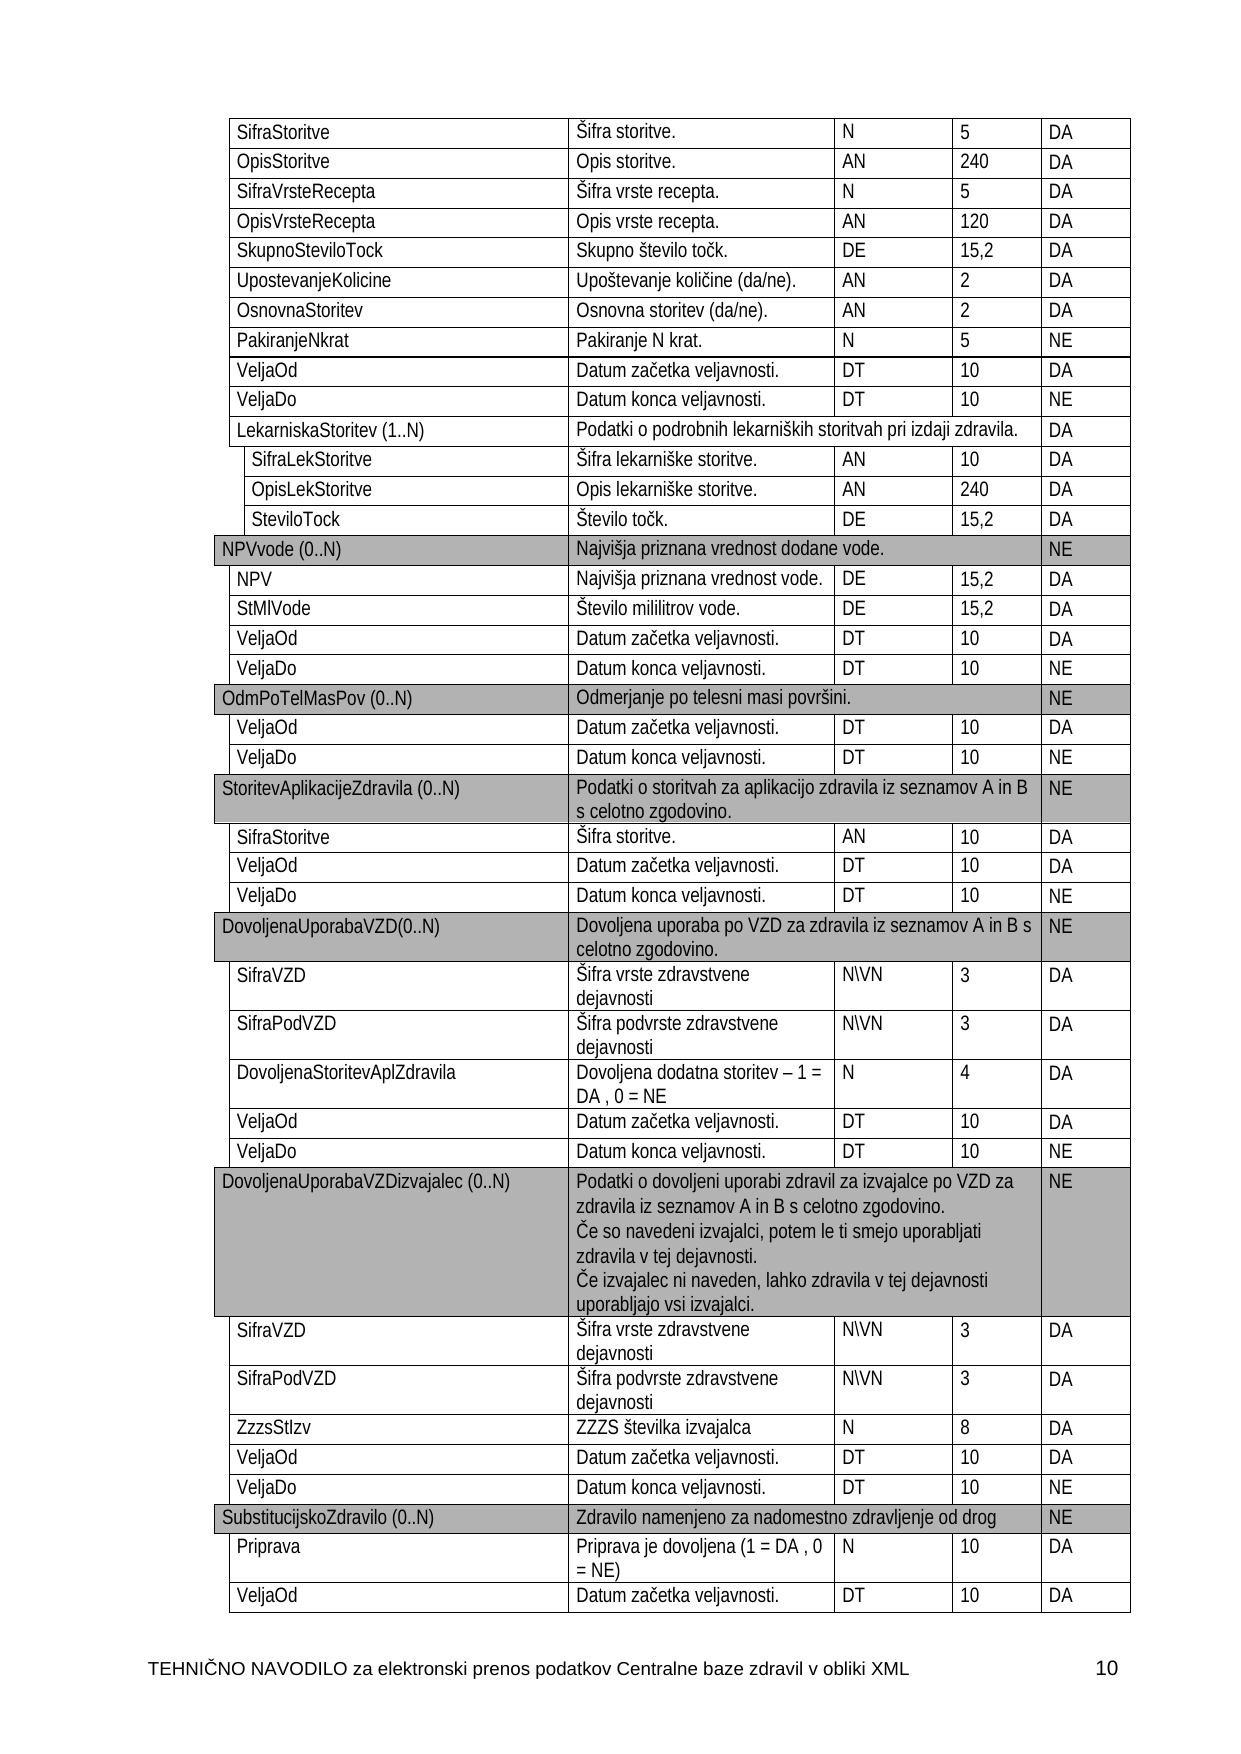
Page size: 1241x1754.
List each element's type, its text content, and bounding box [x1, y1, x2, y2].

table_cell SifraPodVZD [230, 1011, 568, 1059]
table_cell N [835, 1060, 952, 1108]
table_cell Dovoljena dodatna storitev – 1 = DA , 0 = NE [569, 1060, 834, 1108]
table_cell Priprava [230, 1534, 568, 1582]
table_cell 3 [953, 962, 1041, 1010]
table_cell 240 [953, 149, 1041, 178]
table_cell VeljaDo [230, 387, 568, 416]
table_cell Dovoljena uporaba po VZD za zdravila iz seznamov A in B s celotno zgodovino. [569, 913, 1041, 961]
table_cell 10 [953, 1445, 1041, 1474]
table_cell DA [1042, 417, 1130, 446]
table_cell N [835, 328, 952, 356]
table_cell SifraStoritve [230, 119, 568, 148]
table_cell 15,2 [953, 238, 1041, 267]
table_cell 240 [953, 477, 1041, 505]
table_cell 10 [953, 1475, 1041, 1503]
table_cell DA [1042, 1011, 1130, 1059]
table_cell DT [835, 715, 952, 744]
table_cell 2 [953, 298, 1041, 327]
table_cell DA [1042, 626, 1130, 654]
table_cell Datum začetka veljavnosti. [569, 358, 834, 386]
table_cell 3 [953, 1011, 1041, 1059]
table_cell NPV [230, 566, 568, 595]
table_cell 5 [953, 179, 1041, 207]
table_cell NE [1042, 655, 1130, 684]
table_cell Datum začetka veljavnosti. [569, 853, 834, 882]
table_cell N\VN [835, 1011, 952, 1059]
table_cell 8 [953, 1415, 1041, 1444]
table_cell ZzzsStIzv [230, 1415, 568, 1444]
table_cell VeljaOd [230, 1109, 568, 1137]
table_cell Šifra podvrste zdravstvene dejavnosti [569, 1011, 834, 1059]
table_cell 3 [953, 1366, 1041, 1414]
table_cell VeljaOd [230, 626, 568, 654]
table_cell VeljaDo [230, 1139, 568, 1167]
table_cell Upoštevanje količine (da/ne). [569, 268, 834, 297]
table_cell N [835, 119, 952, 148]
table_cell SifraVZD [230, 1317, 568, 1365]
table_cell Podatki o dovoljeni uporabi zdravil za izvajalce po VZD za zdravila iz seznamov A in B s celotno zgodovino. Če so navedeni izvajalci, potem le ti smejo uporabljati zdravila v tej dejavnosti. Če izvajalec ni naveden, lahko zdravila v tej dejavnosti uporabljajo vsi izvajalci. [569, 1168, 1041, 1316]
table_cell NE [1042, 685, 1130, 714]
table_cell OpisStoritve [230, 149, 568, 178]
table_cell Opis storitve. [569, 149, 834, 178]
table_cell DovoljenaUporabaVZD(0..N) [215, 913, 568, 961]
table_cell 10 [953, 883, 1041, 912]
table_cell NE [1042, 1139, 1130, 1167]
table_cell VeljaOd [230, 1445, 568, 1474]
table_cell DA [1042, 179, 1130, 207]
table_cell Podatki o storitvah za aplikacijo zdravila iz seznamov A in B s celotno zgodovino. [569, 775, 1041, 822]
table_cell VeljaDo [230, 655, 568, 684]
table_cell DA [1042, 447, 1130, 476]
table_cell OpisVrsteRecepta [230, 209, 568, 237]
table_cell 2 [953, 268, 1041, 297]
table_cell 15,2 [953, 506, 1041, 535]
table_cell DT [835, 1109, 952, 1137]
table_cell DA [1042, 962, 1130, 1010]
table_cell Datum konca veljavnosti. [569, 1139, 834, 1167]
table_cell Podatki o podrobnih lekarniških storitvah pri izdaji zdravila. [569, 417, 1041, 446]
table_cell N\VN [835, 1317, 952, 1365]
table_cell Najvišja priznana vrednost dodane vode. [569, 536, 1041, 565]
table_cell 10 [953, 824, 1041, 852]
table_cell NE [1042, 1505, 1130, 1533]
table_cell AN [835, 477, 952, 505]
table_cell SifraStoritve [230, 824, 568, 852]
table_cell DT [835, 853, 952, 882]
table_cell DA [1042, 1583, 1130, 1612]
table_cell NE [1042, 328, 1130, 356]
table_cell SifraVrsteRecepta [230, 179, 568, 207]
table_cell NE [1042, 883, 1130, 912]
table_cell DT [835, 387, 952, 416]
table_cell DT [835, 745, 952, 773]
table_cell PakiranjeNkrat [230, 328, 568, 356]
table_cell VeljaDo [230, 745, 568, 773]
table_cell Datum začetka veljavnosti. [569, 715, 834, 744]
table_cell SubstitucijskoZdravilo (0..N) [215, 1505, 568, 1533]
table_cell NE [1042, 1475, 1130, 1503]
table_cell DE [835, 566, 952, 595]
table_cell N\VN [835, 962, 952, 1010]
table_cell UpostevanjeKolicine [230, 268, 568, 297]
table_cell DT [835, 358, 952, 386]
table_cell Datum začetka veljavnosti. [569, 1445, 834, 1474]
table_cell AN [835, 298, 952, 327]
table_cell SteviloTock [245, 506, 568, 535]
table_cell NE [1042, 775, 1130, 822]
table_cell VeljaDo [230, 1475, 568, 1503]
table_cell DA [1042, 238, 1130, 267]
table_cell VeljaOd [230, 853, 568, 882]
table_cell Šifra vrste zdravstvene dejavnosti [569, 1317, 834, 1365]
table_cell AN [835, 447, 952, 476]
table_cell 5 [953, 328, 1041, 356]
table_cell DA [1042, 853, 1130, 882]
table_cell 5 [953, 119, 1041, 148]
table_cell NE [1042, 745, 1130, 773]
table_cell ZZZS številka izvajalca [569, 1415, 834, 1444]
table_cell Datum konca veljavnosti. [569, 387, 834, 416]
table_cell LekarniskaStoritev (1..N) [230, 417, 568, 446]
table_cell N [835, 1534, 952, 1582]
table_cell DA [1042, 566, 1130, 595]
table_cell 10 [953, 447, 1041, 476]
table_cell StMlVode [230, 596, 568, 624]
table_cell 10 [953, 387, 1041, 416]
table_cell AN [835, 268, 952, 297]
table_cell VeljaOd [230, 1583, 568, 1612]
table_cell AN [835, 824, 952, 852]
table_cell 4 [953, 1060, 1041, 1108]
table_cell Datum konca veljavnosti. [569, 1475, 834, 1503]
table_cell NE [1042, 536, 1130, 565]
table_cell Priprava je dovoljena (1 = DA , 0 = NE) [569, 1534, 834, 1582]
table_cell DA [1042, 1534, 1130, 1582]
table_cell 10 [953, 745, 1041, 773]
table_cell 10 [953, 1583, 1041, 1612]
table_cell 3 [953, 1317, 1041, 1365]
table_cell DA [1042, 715, 1130, 744]
table_cell 10 [953, 655, 1041, 684]
table_cell OdmPoTelMasPov (0..N) [215, 685, 568, 714]
table_cell Datum konca veljavnosti. [569, 883, 834, 912]
table_cell Šifra storitve. [569, 119, 834, 148]
table_cell 10 [953, 1534, 1041, 1582]
table_cell DA [1042, 824, 1130, 852]
table_cell VeljaOd [230, 358, 568, 386]
table_cell DA [1042, 1060, 1130, 1108]
table_cell DA [1042, 1366, 1130, 1414]
table_cell DT [835, 883, 952, 912]
table_cell Pakiranje N krat. [569, 328, 834, 356]
table_cell NE [1042, 387, 1130, 416]
table_cell 10 [953, 853, 1041, 882]
table_cell 10 [953, 626, 1041, 654]
table_cell DA [1042, 358, 1130, 386]
table_cell DE [835, 238, 952, 267]
table_cell Šifra vrste zdravstvene dejavnosti [569, 962, 834, 1010]
table_cell DA [1042, 298, 1130, 327]
table_cell Odmerjanje po telesni masi površini. [569, 685, 1041, 714]
table_cell Število mililitrov vode. [569, 596, 834, 624]
table_cell DovoljenaStoritevAplZdravila [230, 1060, 568, 1108]
table_cell DT [835, 1583, 952, 1612]
table_cell N [835, 1415, 952, 1444]
table_cell Datum konca veljavnosti. [569, 745, 834, 773]
table_cell AN [835, 209, 952, 237]
table_cell Opis vrste recepta. [569, 209, 834, 237]
table_cell Datum začetka veljavnosti. [569, 1109, 834, 1137]
table_cell Število točk. [569, 506, 834, 535]
table_cell Datum konca veljavnosti. [569, 655, 834, 684]
table_cell DA [1042, 506, 1130, 535]
table_cell NE [1042, 913, 1130, 961]
table_cell 15,2 [953, 596, 1041, 624]
table_cell Osnovna storitev (da/ne). [569, 298, 834, 327]
table_cell DA [1042, 1445, 1130, 1474]
table_cell DA [1042, 1415, 1130, 1444]
table_cell SkupnoSteviloTock [230, 238, 568, 267]
table_cell DT [835, 1445, 952, 1474]
table_cell 10 [953, 1139, 1041, 1167]
table_cell DA [1042, 596, 1130, 624]
table_cell Šifra vrste recepta. [569, 179, 834, 207]
table_cell VeljaDo [230, 883, 568, 912]
table_cell DA [1042, 149, 1130, 178]
table_cell DA [1042, 1317, 1130, 1365]
table_cell Zdravilo namenjeno za nadomestno zdravljenje od drog [569, 1505, 1041, 1533]
table_cell Šifra lekarniške storitve. [569, 447, 834, 476]
table_cell OsnovnaStoritev [230, 298, 568, 327]
table_cell DT [835, 1475, 952, 1503]
table_cell DovoljenaUporabaVZDizvajalec (0..N) [215, 1168, 568, 1316]
table_cell DE [835, 506, 952, 535]
table_cell SifraLekStoritve [245, 447, 568, 476]
table_cell DA [1042, 119, 1130, 148]
table_cell NE [1042, 1168, 1130, 1316]
table_cell Datum začetka veljavnosti. [569, 1583, 834, 1612]
table_cell 10 [953, 715, 1041, 744]
table_cell 10 [953, 1109, 1041, 1137]
table_cell N [835, 179, 952, 207]
table_cell 10 [953, 358, 1041, 386]
table_cell Šifra podvrste zdravstvene dejavnosti [569, 1366, 834, 1414]
table_cell StoritevAplikacijeZdravila (0..N) [215, 775, 568, 822]
table_cell N\VN [835, 1366, 952, 1414]
table_cell DE [835, 596, 952, 624]
table_cell 120 [953, 209, 1041, 237]
table_cell Najvišja priznana vrednost vode. [569, 566, 834, 595]
table_cell 15,2 [953, 566, 1041, 595]
table_cell DA [1042, 1109, 1130, 1137]
table_cell Skupno število točk. [569, 238, 834, 267]
table_cell Opis lekarniške storitve. [569, 477, 834, 505]
table_cell DA [1042, 477, 1130, 505]
table_cell VeljaOd [230, 715, 568, 744]
table_cell DT [835, 655, 952, 684]
table_cell DT [835, 626, 952, 654]
table_cell SifraVZD [230, 962, 568, 1010]
table_cell AN [835, 149, 952, 178]
table_cell DT [835, 1139, 952, 1167]
table_cell Šifra storitve. [569, 824, 834, 852]
table_cell NPVvode (0..N) [215, 536, 568, 565]
table_cell DA [1042, 268, 1130, 297]
table_cell DA [1042, 209, 1130, 237]
table_cell SifraPodVZD [230, 1366, 568, 1414]
table_cell OpisLekStoritve [245, 477, 568, 505]
table_cell Datum začetka veljavnosti. [569, 626, 834, 654]
